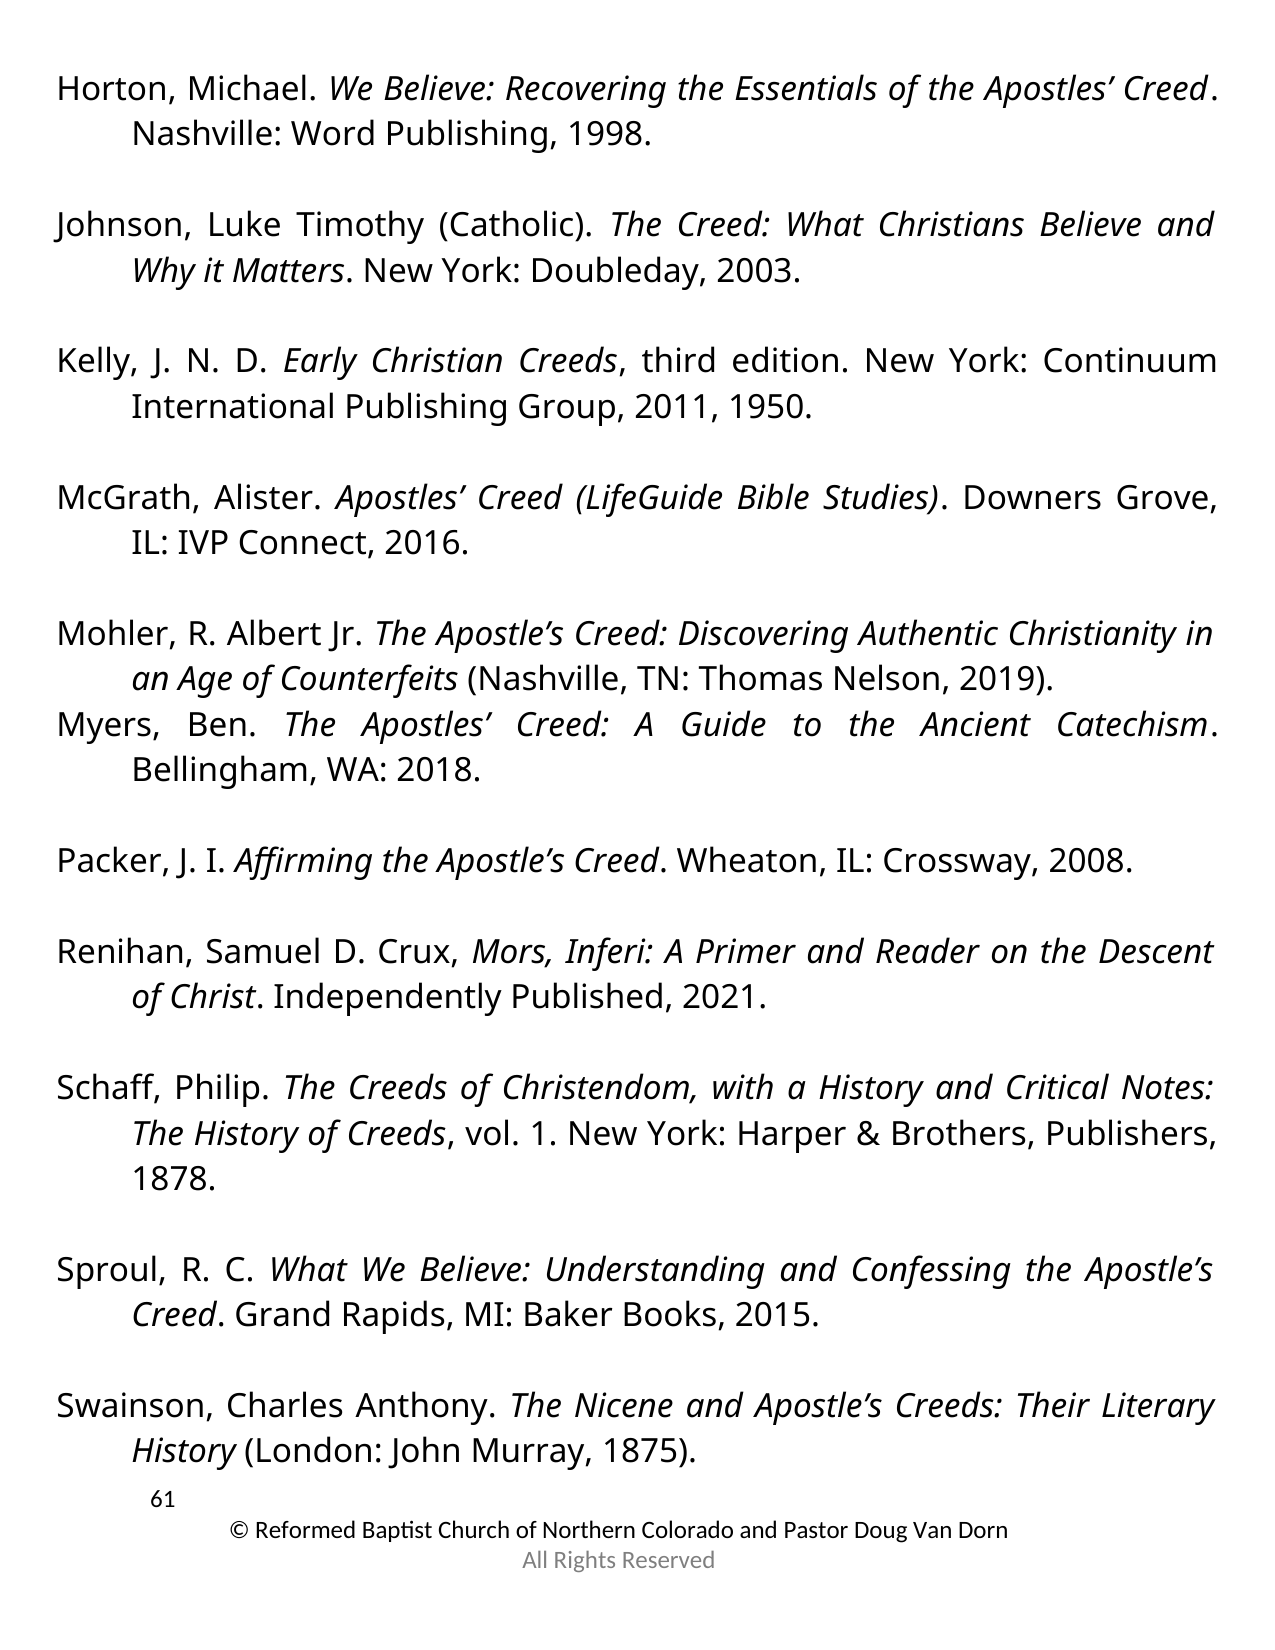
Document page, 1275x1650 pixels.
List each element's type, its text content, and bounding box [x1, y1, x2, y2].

text Schaff, Philip. The Creeds of Christendom, with a History and Critical Notes: The History of Creeds, vol. 1. New York: Harper & Brothers, Publishers, 1878. [56, 1064, 1219, 1200]
text Renihan, Samuel D. Crux, Mors, Inferi: A Primer and Reader on the Descent of Christ. Independently Published, 2021. [56, 928, 1219, 1018]
text Mohler, R. Albert Jr. The Apostle’s Creed: Discovering Authentic Christianity in an Age of Counterfeits (Nashville, TN: Thomas Nelson, 2019). [56, 610, 1219, 701]
text Myers, Ben. The Apostles’ Creed: A Guide to the Ancient Catechism. Bellingham, WA: 2018. [56, 701, 1219, 791]
text Horton, Michael. We Believe: Recovering the Essentials of the Apostles’ Creed. Nashville: Word Publishing, 1998. [56, 65, 1219, 156]
text Sproul, R. C. What We Believe: Understanding and Confessing the Apostle’s Creed. Grand Rapids, MI: Baker Books, 2015. [56, 1246, 1219, 1336]
text Johnson, Luke Timothy (Catholic). The Creed: What Christians Believe and Why it Matters. New York: Doubleday, 2003. [56, 201, 1219, 292]
text Packer, J. I. Affirming the Apostle’s Creed. Wheaton, IL: Crossway, 2008. [56, 837, 1219, 882]
text McGrath, Alister. Apostles’ Creed (LifeGuide Bible Studies). Downers Grove, IL: IVP Connect, 2016. [56, 473, 1219, 564]
text Kelly, J. N. D. Early Christian Creeds, third edition. New York: Continuum International Publishing Group, 2011, 1950. [56, 337, 1219, 428]
text Swainson, Charles Anthony. The Nicene and Apostle’s Creeds: Their Literary History (London: John Murray, 1875). [56, 1382, 1219, 1473]
